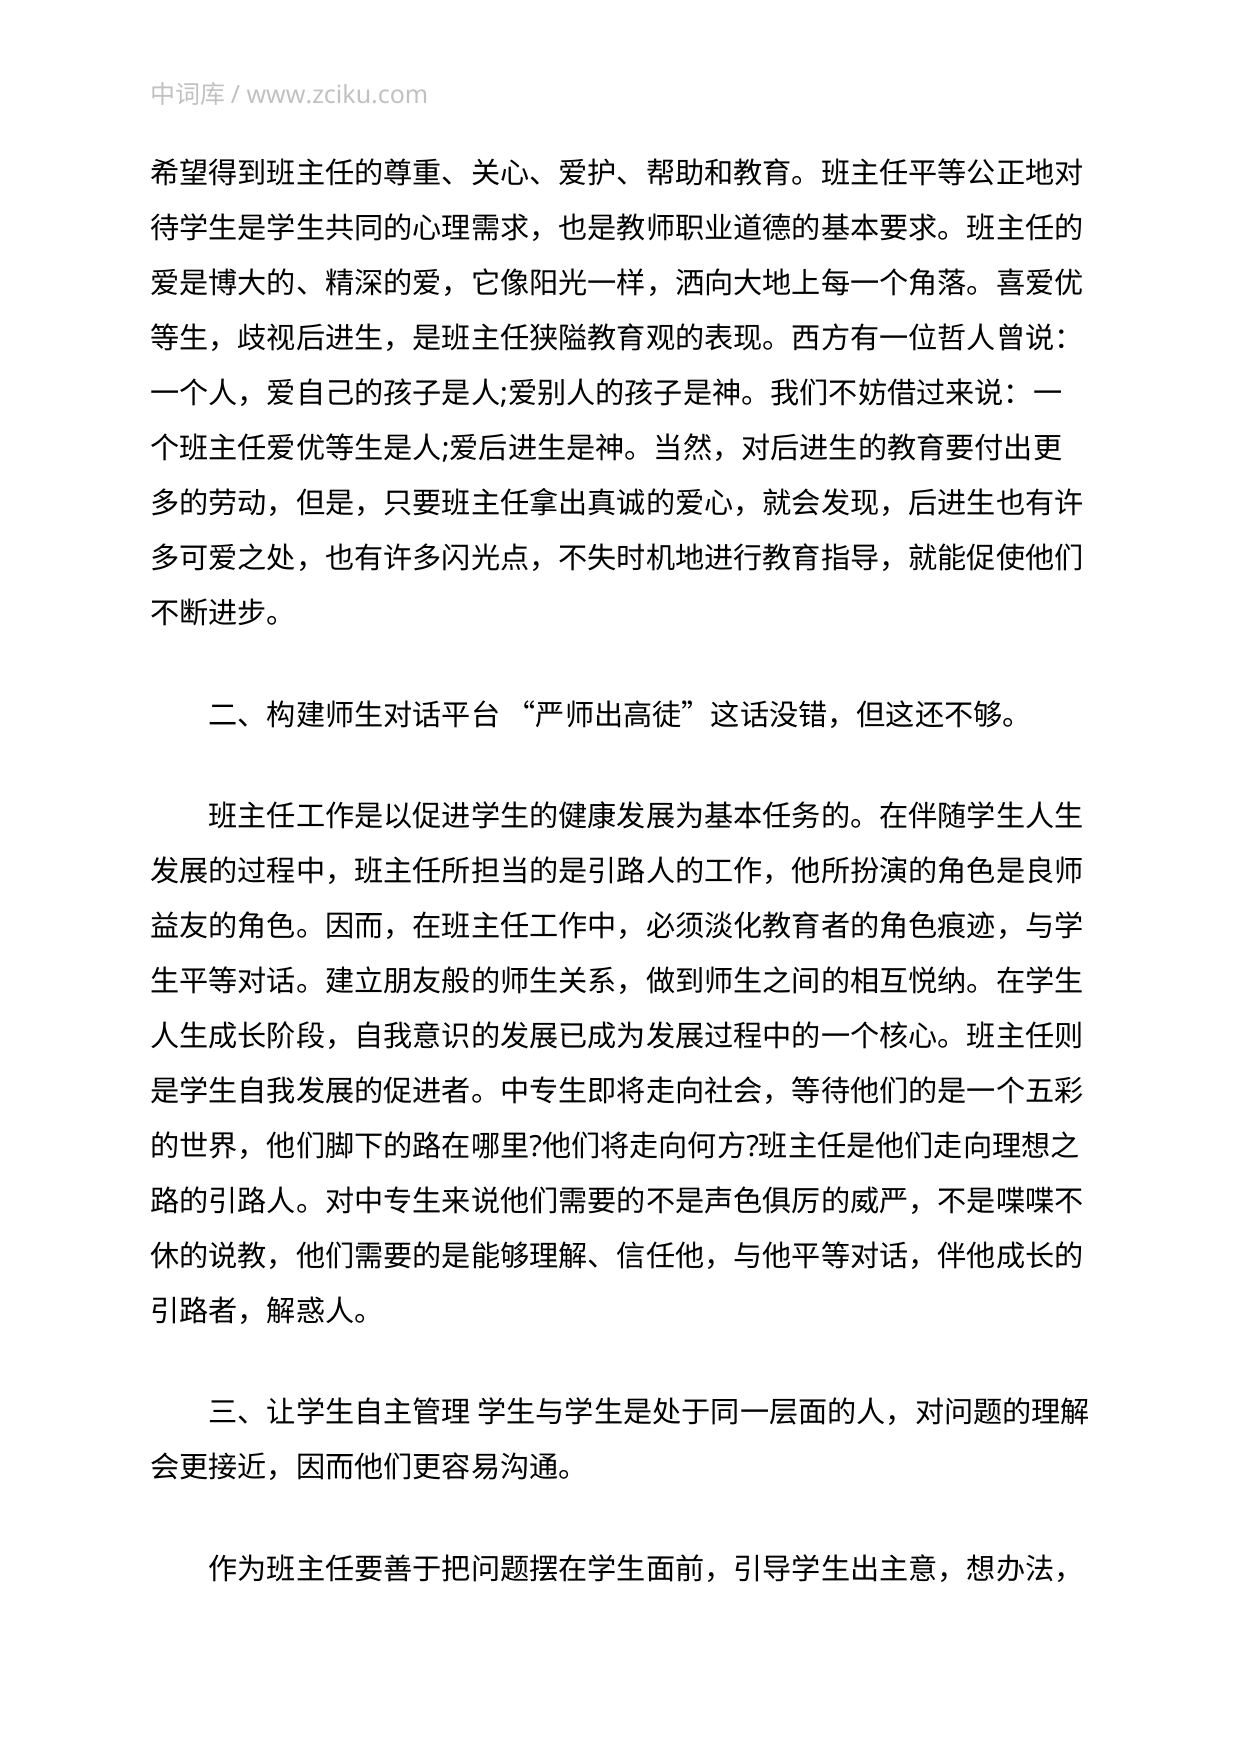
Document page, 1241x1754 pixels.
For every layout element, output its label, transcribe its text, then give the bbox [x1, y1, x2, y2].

text 班主任工作是以促进学生的健康发展为基本任务的。在伴随学生人生发展的过程中，班主任所担当的是引路人的工作，他所扮演的角色是良师益友的角色。因而，在班主任工作中，必须淡化教育者的角色痕迹，与学生平等对话。建立朋友般的师生关系，做到师生之间的相互悦纳。在学生人生成长阶段，自我意识的发展已成为发展过程中的一个核心。班主任则是学生自我发展的促进者。中专生即将走向社会，等待他们的是一个五彩的世界，他们脚下的路在哪里?他们将走向何方?班主任是他们走向理想之路的引路人。对中专生来说他们需要的不是声色俱厉的威严，不是喋喋不休的说教，他们需要的是能够理解、信任他，与他平等对话，伴他成长的引路者，解惑人。 [150, 793, 1090, 1329]
text 三、让学生自主管理 学生与学生是处于同一层面的人，对问题的理解会更接近，因而他们更容易沟通。 [150, 1389, 1090, 1486]
text 二、构建师生对话平台 “严师出高徒”这话没错，但这还不够。 [150, 691, 1090, 733]
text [150, 1546, 1090, 1588]
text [150, 150, 1090, 632]
